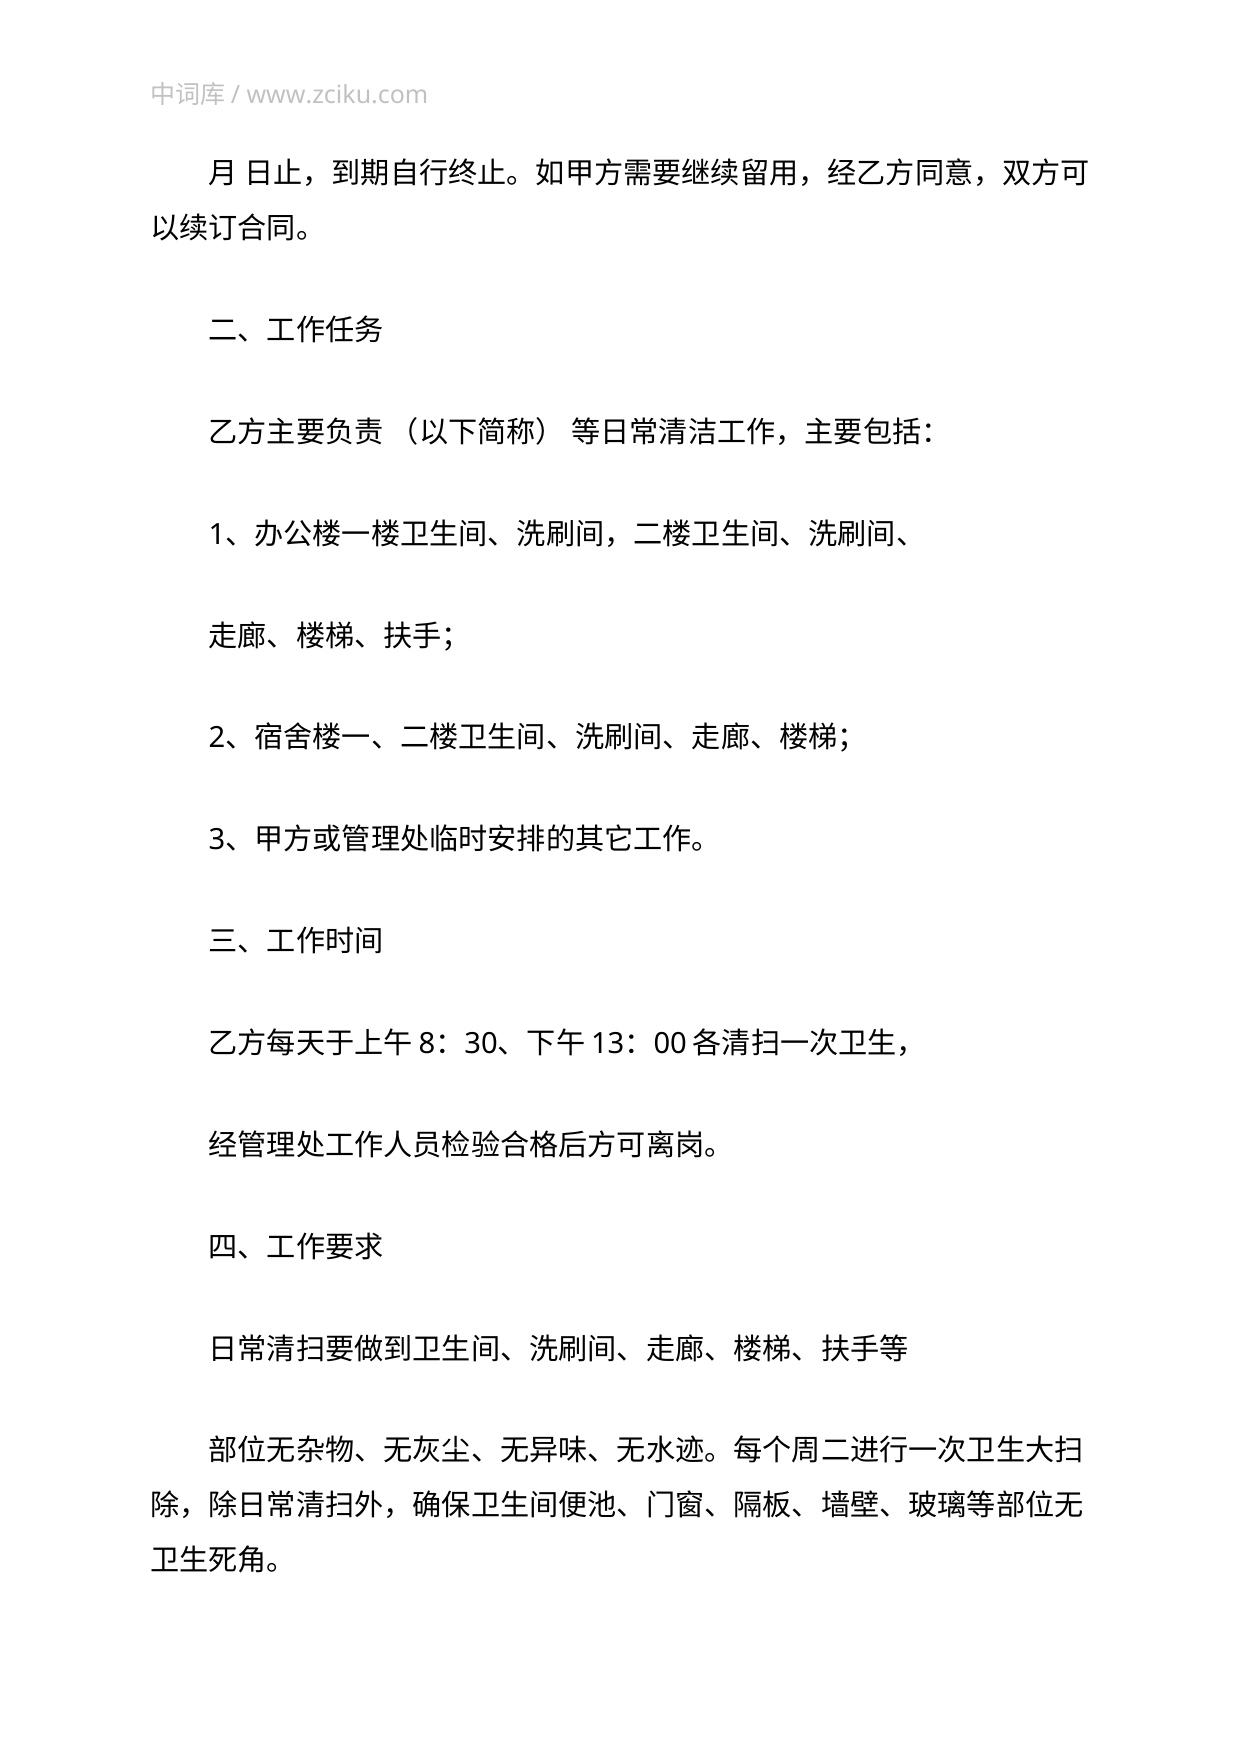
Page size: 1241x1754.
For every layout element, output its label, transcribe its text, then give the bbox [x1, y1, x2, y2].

text 部位无杂物、无灰尘、无异味、无水迹。每个周二进行一次卫生大扫除，除日常清扫外，确保卫生间便池、门窗、隔板、墙壁、玻璃等部位无卫生死角。 [150, 1427, 1090, 1579]
text 三、工作时间 [150, 918, 1090, 960]
text 二、工作任务 [150, 307, 1090, 349]
text 乙方每天于上午8：30、下午13：00各清扫一次卫生， [150, 1020, 1090, 1062]
text 四、工作要求 [150, 1223, 1090, 1266]
text 乙方主要负责 （以下简称） 等日常清洁工作，主要包括： [150, 408, 1090, 451]
text 日常清扫要做到卫生间、洗刷间、走廊、楼梯、扶手等 [150, 1325, 1090, 1367]
text 经管理处工作人员检验合格后方可离岗。 [150, 1122, 1090, 1164]
text 3、甲方或管理处临时安排的其它工作。 [150, 816, 1090, 858]
text 2、宿舍楼一、二楼卫生间、洗刷间、走廊、楼梯； [150, 714, 1090, 756]
text 走廊、楼梯、扶手； [150, 612, 1090, 654]
text 1、办公楼一楼卫生间、洗刷间，二楼卫生间、洗刷间、 [150, 510, 1090, 553]
text 月 日止，到期自行终止。如甲方需要继续留用，经乙方同意，双方可以续订合同。 [150, 150, 1090, 247]
